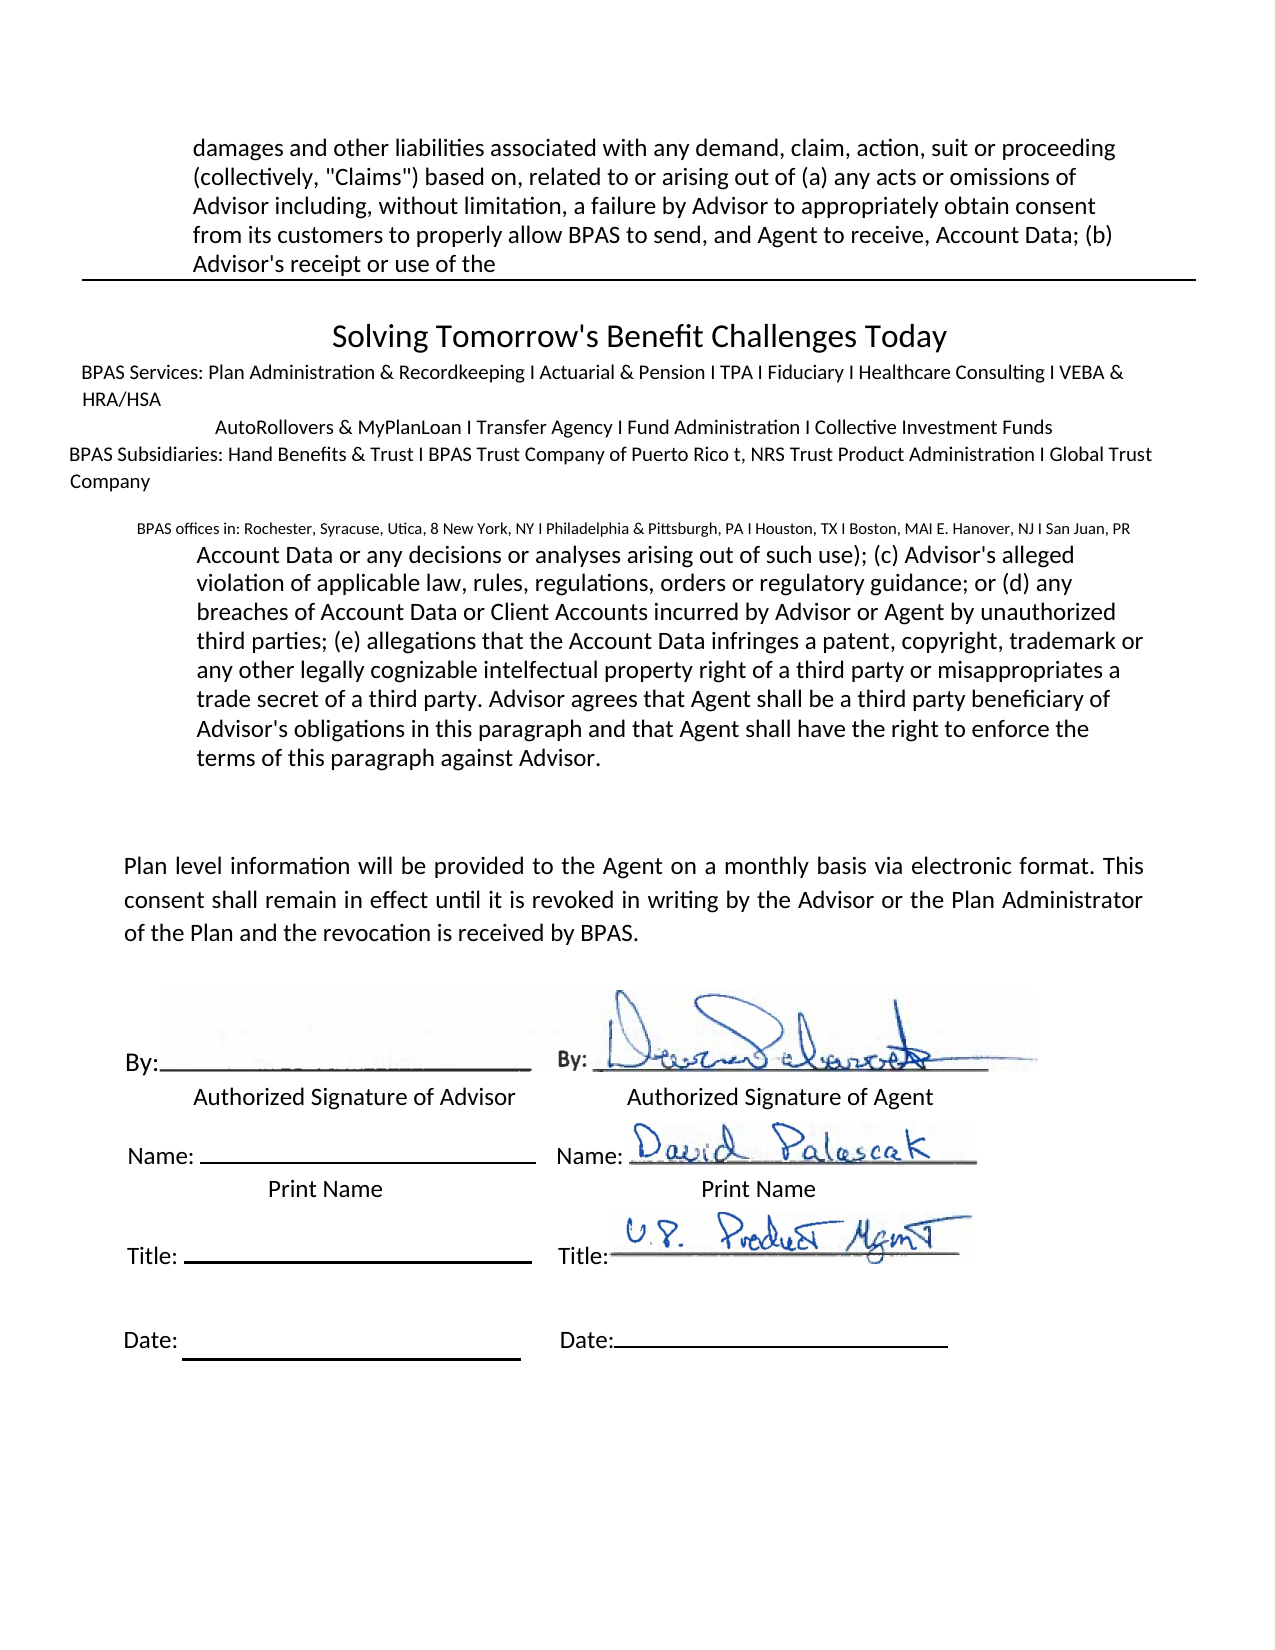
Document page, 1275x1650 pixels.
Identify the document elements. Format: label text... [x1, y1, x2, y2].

text BPAS offices in: Rochester, Syracuse, Utica, 8 New York, NY I Philadelphia & Pittsburgh, PA I Houston, TX I Boston, MAI E. Hanover, NJ I San Juan, PR [69, 518, 1198, 538]
text Print Name Print Name [69, 1173, 1201, 1204]
picture [609, 1212, 973, 1264]
picture [629, 1122, 978, 1165]
text Authorized Signature of Advisor Authorized Signature of Agent [69, 1081, 1201, 1112]
text Date: Date: [69, 1324, 1201, 1354]
text Plan level information will be provided to the Agent on a monthly basis via electronic format. This consent shall remain in effect until it is revoked in writing by the Advisor or the Plan Administrator of the Plan and the revocation is received by BPAS. [123, 850, 1146, 948]
text Account Data or any decisions or analyses arising out of such use); (c) Advisor's alleged violation of applicable law, rules, regulations, orders or regulatory guidance; or (d) any breaches of Account Data or Client Accounts incurred by Advisor or Agent by unauthorized third parties; (e) allegations that the Account Data infringes a patent, copyright, trademark or any other legally cognizable intelfectual property right of a third party or misappropriates a trade secret of a third party. Advisor agrees that Agent shall be a third party beneficiary of Advisor's obligations in this paragraph and that Agent shall have the right to enforce the terms of this paragraph against Advisor. [196, 540, 1148, 772]
text AutoRollovers & MyPlanLoan I Transfer Agency I Fund Administration I Collective Investment Funds [69, 414, 1199, 439]
text BPAS Subsidiaries: Hand Benefits & Trust I BPAS Trust Company of Puerto Rico t, NRS Trust Product Administration I Global Trust Company [69, 441, 1201, 494]
subtitle Solving Tomorrow's Benefit Challenges Today [78, 315, 1201, 356]
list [157, 133, 1138, 278]
picture [159, 990, 1038, 1072]
text BPAS Services: Plan Administration & Recordkeeping I Actuarial & Pension I TPA I Fiduciary I Healthcare Consulting I VEBA & HRA/HSA [81, 359, 1201, 412]
